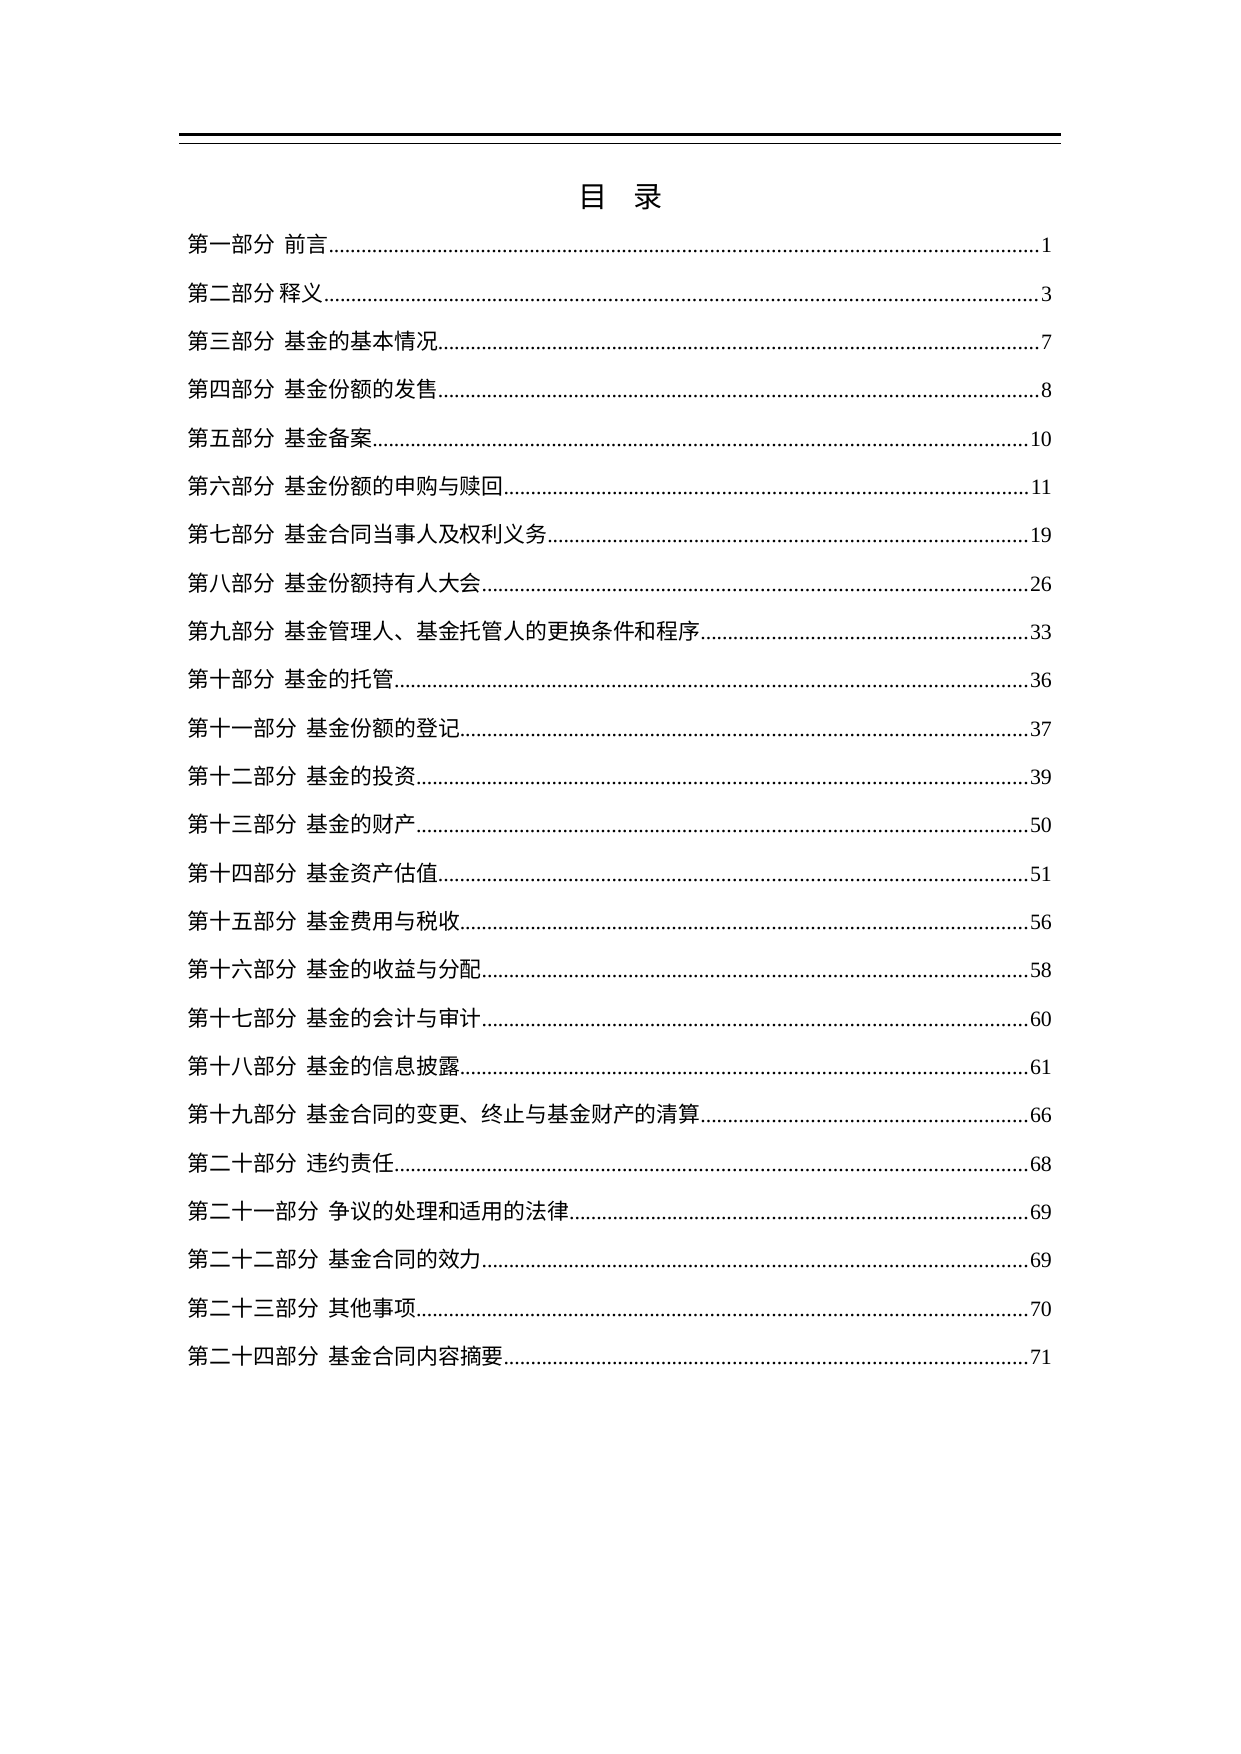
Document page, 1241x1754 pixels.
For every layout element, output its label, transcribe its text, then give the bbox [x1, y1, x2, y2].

text 第二十三部分 其他事项 70 [187, 1290, 1053, 1323]
text 第二十二部分 基金合同的效力 69 [187, 1242, 1053, 1274]
text 第五部分 基金备案 10 [187, 420, 1053, 453]
text 第二十一部分 争议的处理和适用的法律 69 [187, 1194, 1053, 1226]
text 第三部分 基金的基本情况 7 [187, 324, 1053, 356]
text 目 录 [187, 162, 1053, 227]
text 第十三部分 基金的财产 50 [187, 807, 1053, 839]
text 第十四部分 基金资产估值 51 [187, 855, 1053, 888]
text 第十七部分 基金的会计与审计 60 [187, 1000, 1053, 1033]
text 第八部分 基金份额持有人大会 26 [187, 565, 1053, 598]
text 第十二部分 基金的投资 39 [187, 759, 1053, 791]
text 第九部分 基金管理人、基金托管人的更换条件和程序 33 [187, 614, 1053, 646]
text 第六部分 基金份额的申购与赎回 11 [187, 469, 1053, 501]
text 第一部分 前言 1 [187, 227, 1053, 259]
text 第十八部分 基金的信息披露 61 [187, 1049, 1053, 1081]
text 第十五部分 基金费用与税收 56 [187, 904, 1053, 936]
text 第二十四部分 基金合同内容摘要 71 [187, 1339, 1053, 1371]
text 第二十部分 违约责任 68 [187, 1145, 1053, 1178]
text 第十部分 基金的托管 36 [187, 662, 1053, 694]
text 第四部分 基金份额的发售 8 [187, 372, 1053, 404]
text 第十九部分 基金合同的变更、终止与基金财产的清算 66 [187, 1097, 1053, 1129]
text 第七部分 基金合同当事人及权利义务 19 [187, 517, 1053, 549]
text 第十一部分 基金份额的登记 37 [187, 710, 1053, 743]
text 第二部分 释义 3 [187, 275, 1053, 308]
text 第十六部分 基金的收益与分配 58 [187, 952, 1053, 984]
